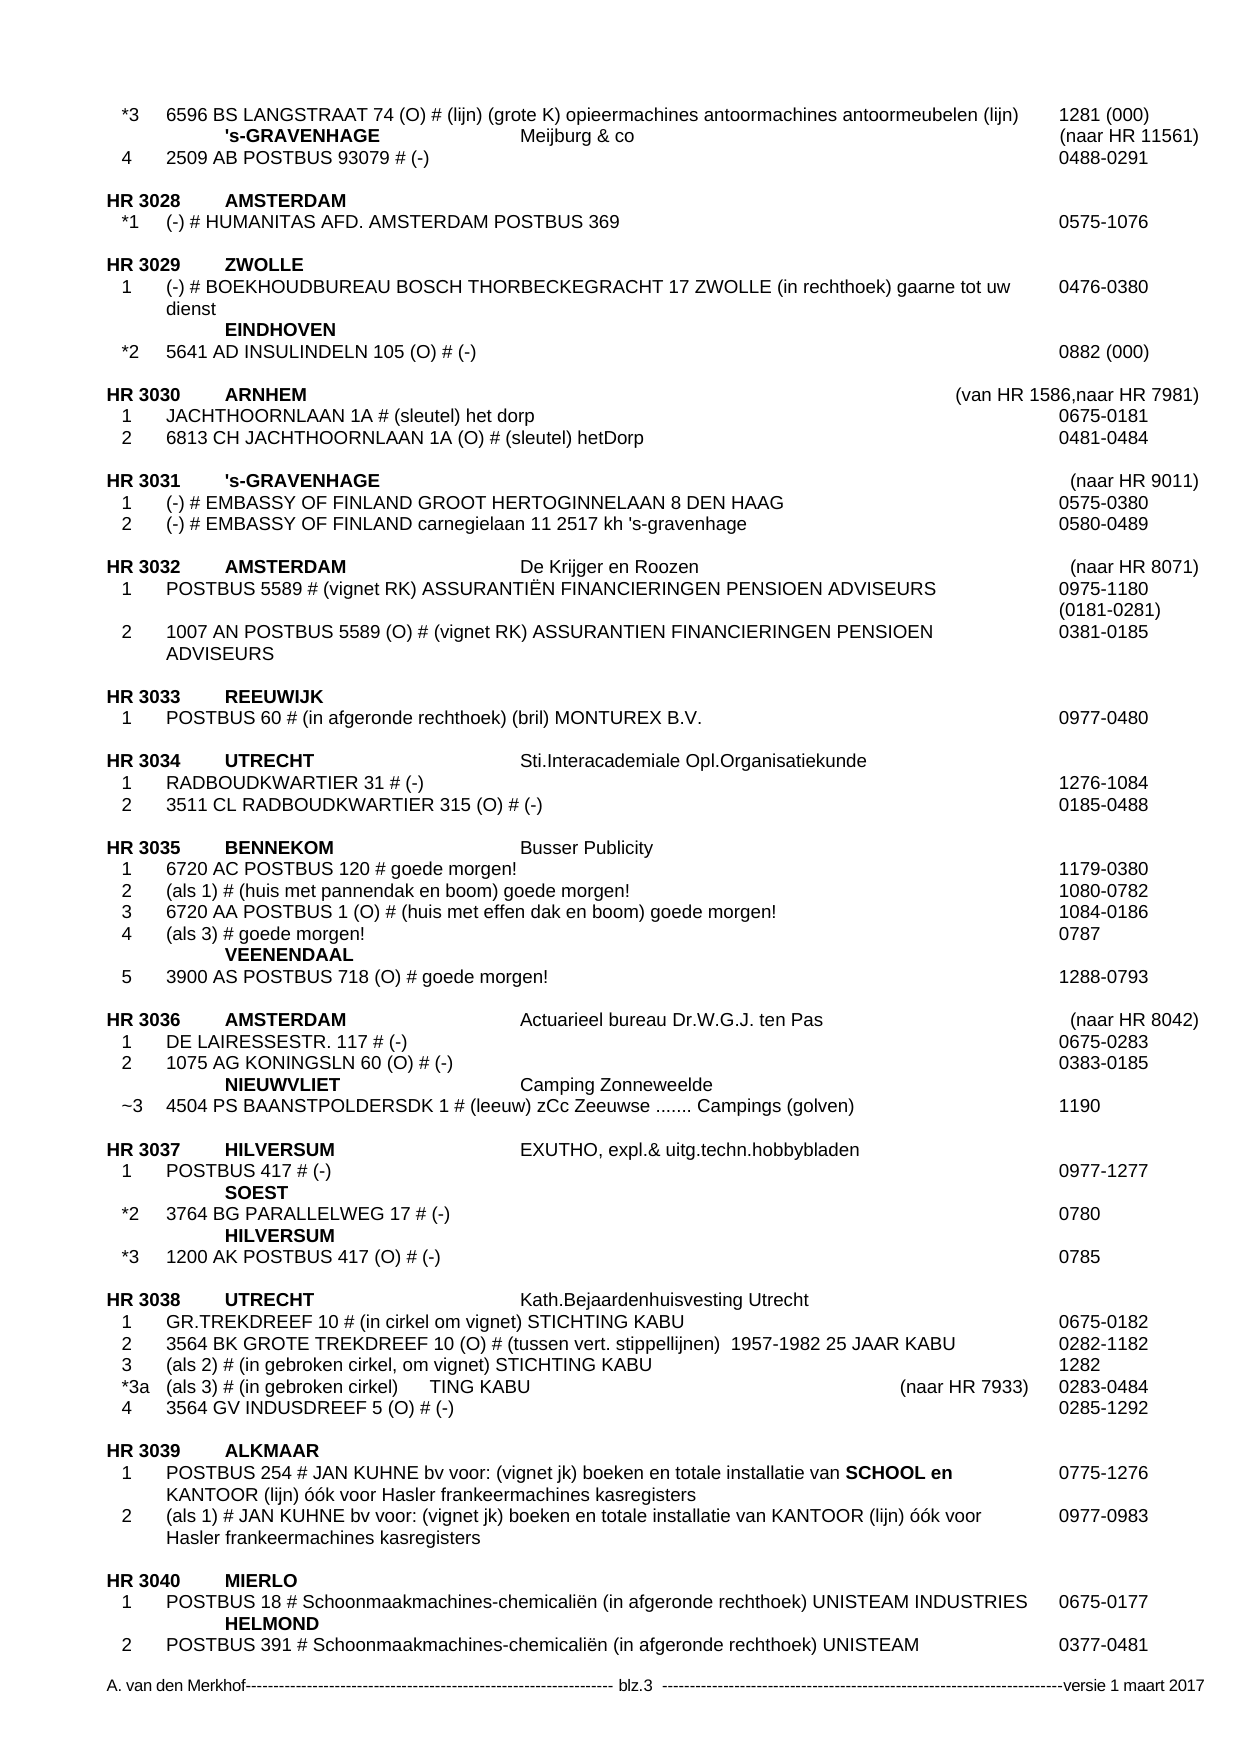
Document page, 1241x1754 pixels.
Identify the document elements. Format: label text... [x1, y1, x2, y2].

table_cell 0381-0185 [1044, 621, 1224, 664]
table_header *3 1200 AK POSTBUS 417 (O) # (-) [106, 1246, 1044, 1268]
table_cell 1080-0782 [1044, 880, 1224, 901]
text HR 3028 AMSTERDAM [106, 189, 1163, 211]
table_cell 2 1007 AN POSTBUS 5589 (O) # (vignet RK) ASSURANTIEN FINANCIERINGEN PENSIOEN ADVISEURS [106, 621, 1044, 664]
table_header 0488-0291 [1044, 146, 1224, 168]
table_header 1 RADBOUDKWARTIER 31 # (-) [106, 772, 1044, 793]
text HR 3032 AMSTERDAM De Krijger en Roozen (naar HR 8071) [106, 556, 1163, 578]
table_cell 2 (als 1) # (huis met pannendak en boom) goede morgen! [106, 880, 1044, 901]
text HR 3038 UTRECHT Kath.Bejaardenhuisvesting Utrecht [106, 1289, 1163, 1311]
table_header 0977-1277 [1044, 1160, 1224, 1181]
text VEENENDAAL [106, 944, 1163, 966]
text EINDHOVEN [106, 319, 1163, 341]
table_cell 1084-0186 [1044, 901, 1224, 923]
table_cell 2 6813 CH JACHTHOORNLAAN 1A (O) # (sleutel) hetDorp [106, 427, 1044, 448]
text 's-GRAVENHAGE Meijburg & co (naar HR 11561) [106, 125, 1163, 146]
table_header 1 JACHTHOORNLAAN 1A # (sleutel) het dorp [106, 405, 1044, 427]
table_header 5 3900 AS POSTBUS 718 (O) # goede morgen! [106, 966, 1044, 987]
table_header 1190 [1044, 1095, 1224, 1117]
table_cell 0285-1292 [1044, 1397, 1224, 1419]
table_header 0575-1076 [1044, 211, 1224, 233]
table_header 0882 (000) [1044, 341, 1224, 362]
text HR 3040 MIERLO [106, 1569, 1163, 1591]
text HR 3029 ZWOLLE [106, 254, 1163, 276]
table_header 0785 [1044, 1246, 1224, 1268]
table_header 1 GR.TREKDREEF 10 # (in cirkel om vignet) STICHTING KABU [106, 1311, 1044, 1332]
table_header 0377-0481 [1044, 1634, 1224, 1656]
table_cell 3 6720 AA POSTBUS 1 (O) # (huis met effen dak en boom) goede morgen! [106, 901, 1044, 923]
table_header 1276-1084 [1044, 772, 1224, 793]
table_header 1 DE LAIRESSESTR. 117 # (-) [106, 1031, 1044, 1052]
text HR 3039 ALKMAAR [106, 1440, 1163, 1462]
table_cell 0977-0983 [1044, 1505, 1224, 1548]
table_cell 4 3564 GV INDUSDREEF 5 (O) # (-) [106, 1397, 1044, 1419]
table_header *2 3764 BG PARALLELWEG 17 # (-) [106, 1203, 1044, 1224]
table_cell 3 (als 2) # (in gebroken cirkel, om vignet) STICHTING KABU [106, 1354, 1044, 1376]
text NIEUWVLIET Camping Zonneweelde [106, 1074, 1163, 1095]
table_header 0675-0283 [1044, 1031, 1224, 1052]
table_cell 0283-0484 [1044, 1376, 1224, 1397]
text HILVERSUM [106, 1224, 1163, 1246]
table_header 1179-0380 [1044, 858, 1224, 879]
table_header 0476-0380 [1044, 276, 1224, 319]
table_cell 1282 [1044, 1354, 1224, 1376]
table_header 0780 [1044, 1203, 1224, 1224]
table_header 0975-1180 (0181-0281) [1044, 578, 1224, 621]
table_header 1281 (000) [1044, 103, 1224, 125]
table_header 0575-0380 [1044, 491, 1224, 513]
table_header 0675-0177 [1044, 1591, 1224, 1613]
table_cell 4 (als 3) # goede morgen! [106, 923, 1044, 944]
table_header 0675-0181 [1044, 405, 1224, 427]
text HR 3037 HILVERSUM EXUTHO, expl.& uitg.techn.hobbybladen [106, 1138, 1163, 1160]
text HELMOND [106, 1613, 1163, 1634]
text HR 3031 's-GRAVENHAGE (naar HR 9011) [106, 470, 1163, 491]
table_cell 0185-0488 [1044, 793, 1224, 815]
table_cell 2 (-) # EMBASSY OF FINLAND carnegielaan 11 2517 kh 's-gravenhage [106, 513, 1044, 534]
table_header 1 6720 AC POSTBUS 120 # goede morgen! [106, 858, 1044, 879]
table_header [106, 1634, 1044, 1656]
table_header 1 POSTBUS 60 # (in afgeronde rechthoek) (bril) MONTUREX B.V. [106, 707, 1044, 729]
table_cell 2 3564 BK GROTE TREKDREEF 10 (O) # (tussen vert. stippellijnen) 1957-1982 25 JAAR KABU [106, 1333, 1044, 1354]
text HR 3036 AMSTERDAM Actuarieel bureau Dr.W.G.J. ten Pas (naar HR 8042) [106, 1009, 1163, 1031]
text HR 3034 UTRECHT Sti.Interacademiale Opl.Organisatiekunde [106, 750, 1163, 772]
table_header 0775-1276 [1044, 1462, 1224, 1505]
table_header 4 2509 AB POSTBUS 93079 # (-) [106, 146, 1044, 168]
table_cell 2 1075 AG KONINGSLN 60 (O) # (-) [106, 1052, 1044, 1074]
table_header 1 POSTBUS 417 # (-) [106, 1160, 1044, 1181]
table_header 1 POSTBUS 254 # JAN KUHNE bv voor: (vignet jk) boeken en totale installatie van SCHOOL en KANTOOR (lijn) óók voor Hasler frankeermachines kasregisters [106, 1462, 1044, 1505]
table_cell 2 3511 CL RADBOUDKWARTIER 315 (O) # (-) [106, 793, 1044, 815]
table_cell 0481-0484 [1044, 427, 1224, 448]
table_cell *3a (als 3) # (in gebroken cirkel) TING KABU (naar HR 7933) [106, 1376, 1044, 1397]
table_cell 2 (als 1) # JAN KUHNE bv voor: (vignet jk) boeken en totale installatie van KANTOOR (lijn) óók voor Hasler frankeermachines kasregisters [106, 1505, 1044, 1548]
table_header *1 (-) # HUMANITAS AFD. AMSTERDAM POSTBUS 369 [106, 211, 1044, 233]
text HR 3030 ARNHEM (van HR 1586,naar HR 7981) [106, 384, 1163, 405]
table_header 0977-0480 [1044, 707, 1224, 729]
table_header *2 5641 AD INSULINDELN 105 (O) # (-) [106, 341, 1044, 362]
table_cell 0580-0489 [1044, 513, 1224, 534]
table_header ~3 4504 PS BAANSTPOLDERSDK 1 # (leeuw) zCc Zeeuwse ....... Campings (golven) [106, 1095, 1044, 1117]
table_cell 0383-0185 [1044, 1052, 1224, 1074]
table_header *3 6596 BS LANGSTRAAT 74 (O) # (lijn) (grote K) opieermachines antoormachines antoormeubelen (lijn) [106, 103, 1044, 125]
text HR 3033 REEUWIJK [106, 686, 1163, 707]
text SOEST [106, 1181, 1163, 1203]
table_header 1 (-) # EMBASSY OF FINLAND GROOT HERTOGINNELAAN 8 DEN HAAG [106, 491, 1044, 513]
table_header 1 POSTBUS 5589 # (vignet RK) ASSURANTIËN FINANCIERINGEN PENSIOEN ADVISEURS [106, 578, 1044, 621]
table_header 1 POSTBUS 18 # Schoonmaakmachines-chemicaliën (in afgeronde rechthoek) UNISTEAM INDUSTRIES [106, 1591, 1044, 1613]
table_header 1288-0793 [1044, 966, 1224, 987]
text HR 3035 BENNEKOM Busser Publicity [106, 836, 1163, 858]
table_cell 0282-1182 [1044, 1333, 1224, 1354]
table_header 0675-0182 [1044, 1311, 1224, 1332]
table_cell 0787 [1044, 923, 1224, 944]
table_header 1 (-) # BOEKHOUDBUREAU BOSCH THORBECKEGRACHT 17 ZWOLLE (in rechthoek) gaarne tot uw dienst [106, 276, 1044, 319]
